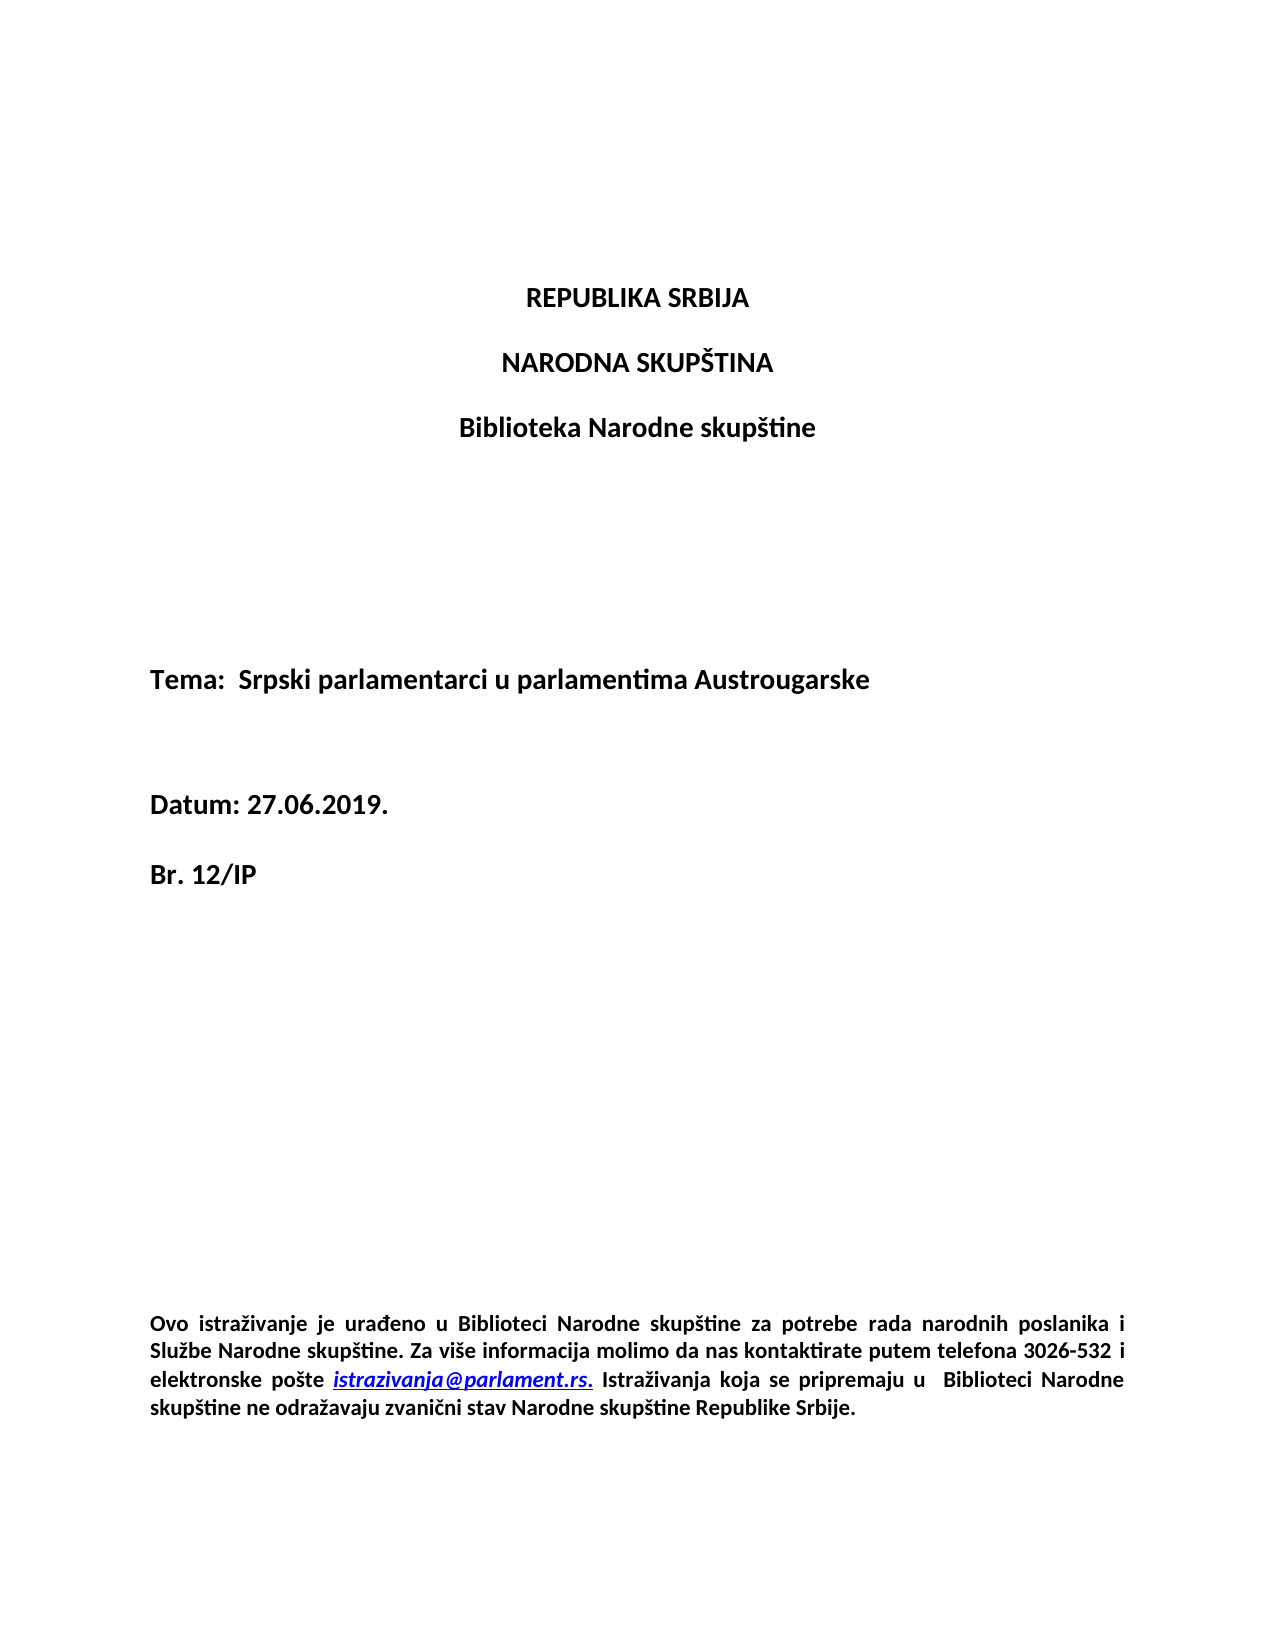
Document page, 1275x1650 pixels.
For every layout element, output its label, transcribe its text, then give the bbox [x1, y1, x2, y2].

text NARODNA SKUPŠTINA [150, 344, 1125, 380]
text REPUBLIKA SRBIJA [150, 279, 1125, 315]
text Ovo istraživanje je urađeno u Biblioteci Narodne skupštine za potrebe rada narodnih poslanika i Službe Narodne skupštine. Za više informacija molimo da nas kontaktirate putem telefona 3026-532 i elektronske pošte istrazivanja@parlament.rs. Istraživanja koja se pripremaju u Biblioteci Narodne skupštine ne odražavaju zvanični stav Narodne skupštine Republike Srbije. [150, 1309, 1125, 1421]
text Datum: 27.06.2019. [150, 786, 1125, 822]
text Br. 12/IP [150, 856, 1125, 892]
text Tema: Srpski parlamentarci u parlamentima Austrougarske [150, 661, 1125, 697]
text Biblioteka Narodne skupštine [150, 409, 1125, 445]
